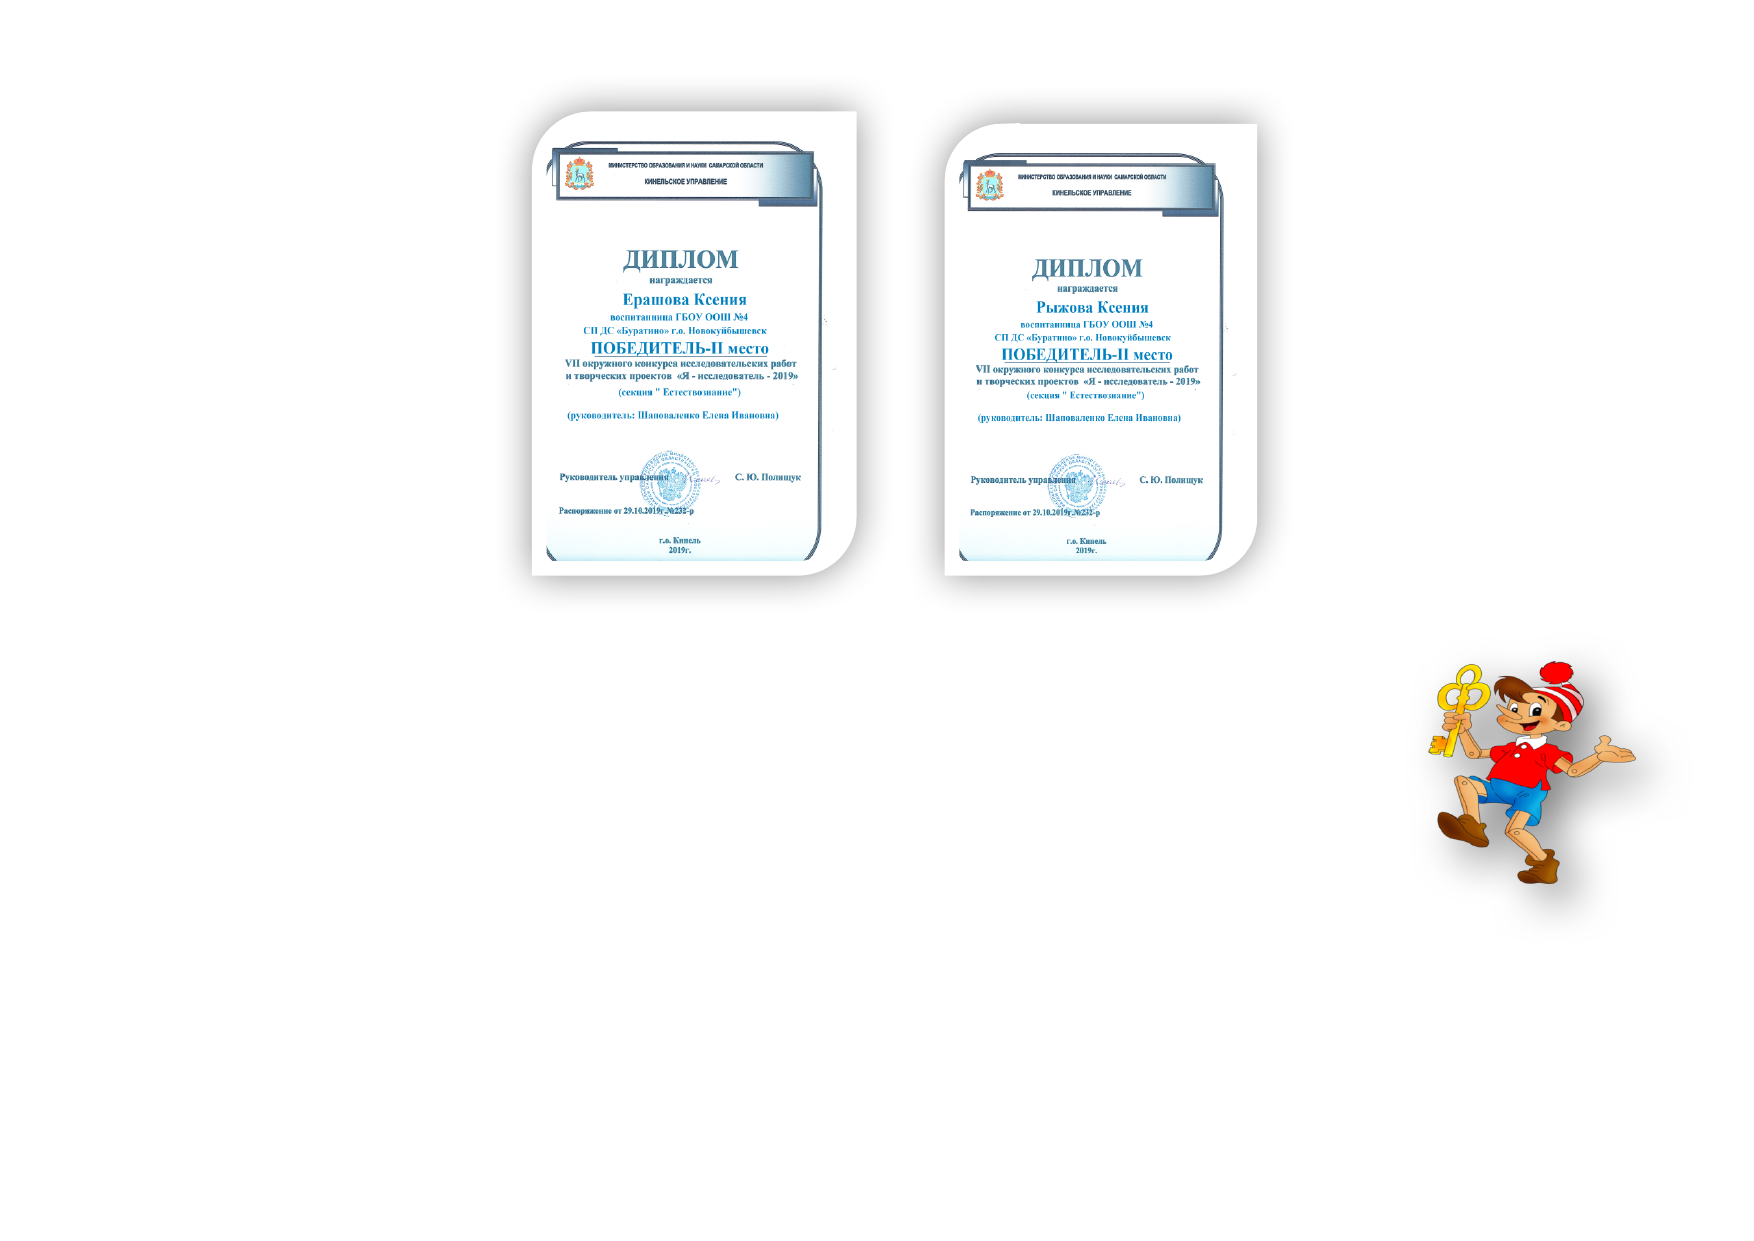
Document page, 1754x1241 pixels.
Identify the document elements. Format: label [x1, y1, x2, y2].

picture [1428, 661, 1636, 884]
picture [547, 127, 841, 561]
picture [960, 139, 1242, 560]
